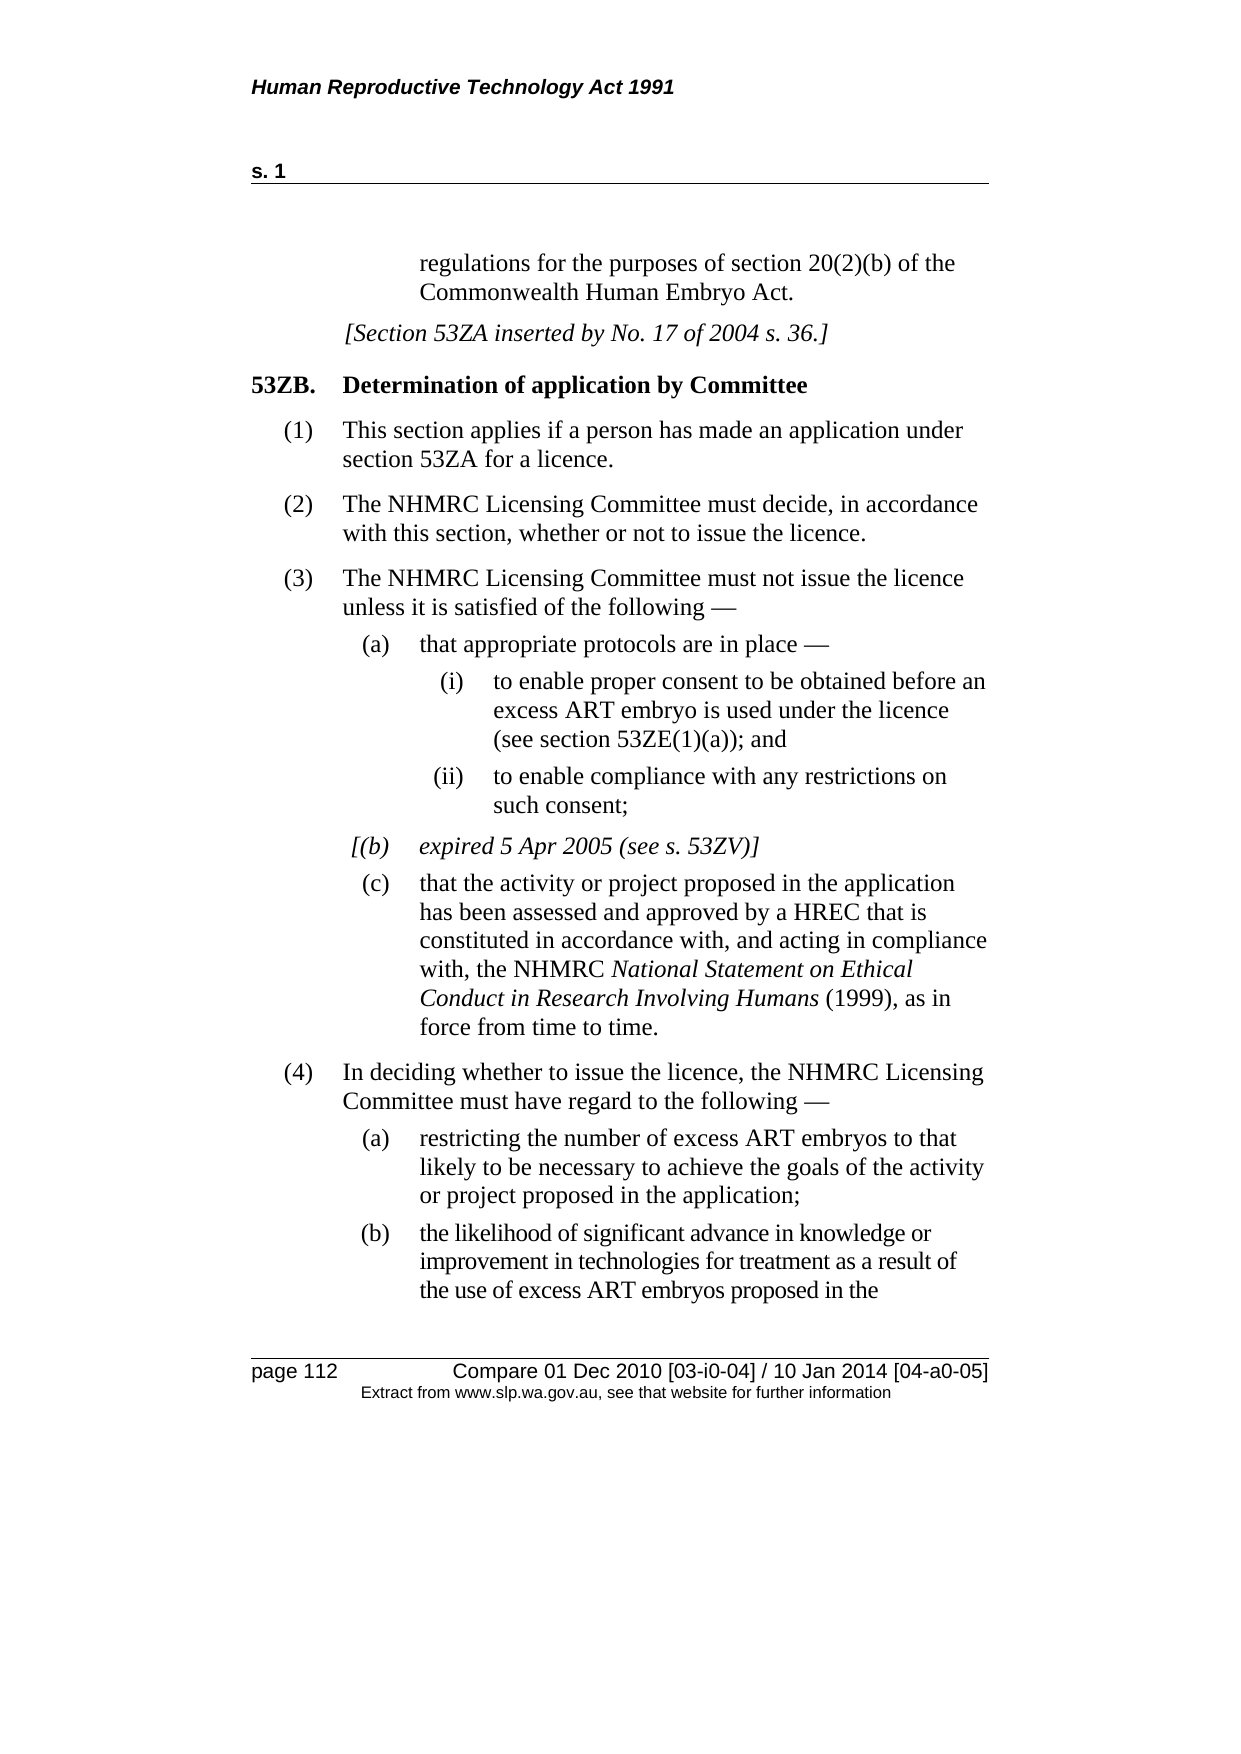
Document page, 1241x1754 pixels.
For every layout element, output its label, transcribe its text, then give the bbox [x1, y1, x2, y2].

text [251, 1218, 989, 1304]
text (3) The NHMRC Licensing Committee must not issue the licence unless it is satisfied of the following — [251, 563, 989, 621]
text (1) This section applies if a person has made an application under section 53ZA for a licence. [251, 415, 989, 473]
subtitle 53ZB. Determination of application by Committee [251, 370, 989, 398]
text (i) to enable proper consent to be obtained before an excess ART embryo is used under the licence (see section 53ZE(1)(a)); and [251, 666, 989, 753]
text (a) that appropriate protocols are in place — [251, 629, 989, 658]
text (ii) to enable compliance with any restrictions on such consent; [251, 761, 989, 818]
text (2) The NHMRC Licensing Committee must decide, in accordance with this section, whether or not to issue the licence. [251, 489, 989, 547]
text (4) In deciding whether to issue the licence, the NHMRC Licensing Committee must have regard to the following — [251, 1057, 989, 1115]
text (c) that the activity or project proposed in the application has been assessed and approved by a HREC that is constituted in accordance with, and acting in compliance with, the NHMRC National Statement on Ethical Conduct in Research Involving Humans (1999), as in force from time to time. [251, 868, 989, 1041]
text (a) restricting the number of excess ART embryos to that likely to be necessary to achieve the goals of the activity or project proposed in the application; [251, 1123, 989, 1209]
text [Section 53ZA inserted by No. 17 of 2004 s. 36.] [251, 318, 989, 347]
text [(b) expired 5 Apr 2005 (see s. 53ZV)] [251, 831, 989, 860]
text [251, 248, 989, 306]
